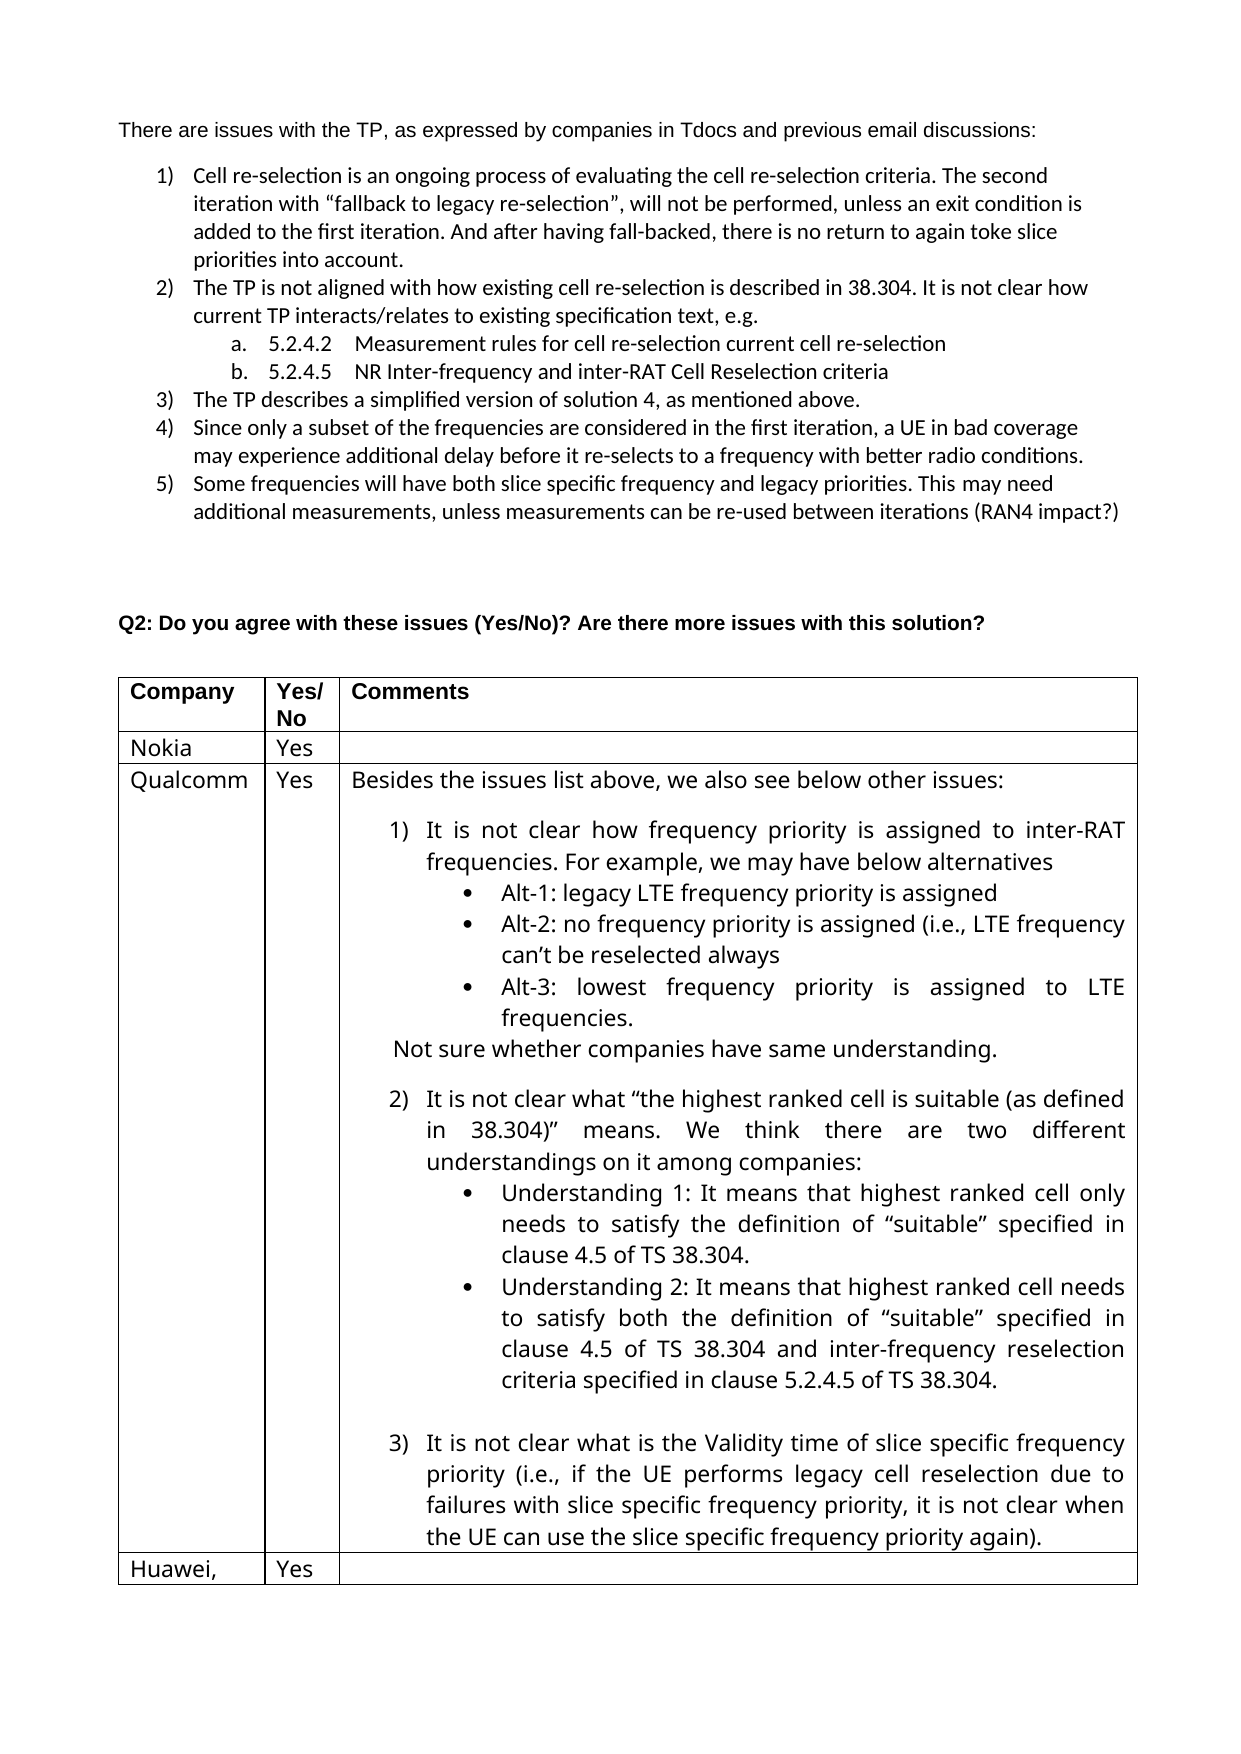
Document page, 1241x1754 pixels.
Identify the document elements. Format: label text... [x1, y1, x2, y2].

table_header Yes/No [266, 678, 339, 731]
list Cell re-selection is an ongoing process of evaluating the cell re-selection criteria. The second iteration with “fallback to legacy re-selection”, will not be performed, unless an exit condition is added to the first iteration. And after having fall-backed, there is no return to again toke slice priorities into account. [156, 161, 1122, 273]
list 5.2.4.2 Measurement rules for cell re-selection current cell re-selection [231, 329, 1122, 357]
table_cell Huawei, HiSilicon [119, 1553, 264, 1584]
table_header Company [119, 678, 264, 731]
text There are issues with the TP, as expressed by companies in Tdocs and previous email discussions: [118, 118, 1122, 142]
table_cell Nokia [119, 732, 264, 763]
text Q2: Do you agree with these issues (Yes/No)? Are there more issues with this solution? [118, 611, 1122, 634]
table_cell [340, 1553, 1137, 1584]
table_cell Qualcomm [119, 764, 264, 1552]
list The TP describes a simplified version of solution 4, as mentioned above. [156, 385, 1122, 413]
table_cell [340, 732, 1137, 763]
table_cell Yes [266, 764, 339, 1552]
list The TP is not aligned with how existing cell re-selection is described in 38.304. It is not clear how current TP interacts/relates to existing specification text, e.g. [156, 273, 1122, 329]
list Some frequencies will have both slice specific frequency and legacy priorities. This may need additional measurements, unless measurements can be re-used between iterations (RAN4 impact?) [156, 469, 1122, 525]
table_cell Yes [266, 732, 339, 763]
table_header Comments [340, 678, 1137, 731]
list Since only a subset of the frequencies are considered in the first iteration, a UE in bad coverage may experience additional delay before it re-selects to a frequency with better radio conditions. [156, 413, 1122, 469]
table_cell Yes [266, 1553, 339, 1584]
list 5.2.4.5 NR Inter-frequency and inter-RAT Cell Reselection criteria [231, 357, 1122, 385]
table_cell Besides the issues list above, we also see below other issues: It is not clear how frequency priority is assigned to inter-RAT frequencies. For example, we may have below alternatives Alt-1: legacy LTE frequency priority is assigned Alt-2: no frequency priority is assigned (i.e., LTE frequency can’t be reselected always Alt-3: lowest frequency priority is assigned to LTE frequencies. Not sure whether companies have same understanding. It is not clear what “the highest ranked cell is suitable (as defined in 38.304)” means. We think there are two different understandings on it among companies: Understanding 1: It means that highest ranked cell only needs to satisfy the definition of “suitable” specified in clause 4.5 of TS 38.304. Understanding 2: It means that highest ranked cell needs to satisfy both the definition of “suitable” specified in clause 4.5 of TS 38.304 and inter-frequency reselection criteria specified in clause 5.2.4.5 of TS 38.304. It is not clear what is the Validity time of slice specific frequency priority (i.e., if the UE performs legacy cell reselection due to failures with slice specific frequency priority, it is not clear when the UE can use the slice specific frequency priority again). [340, 764, 1137, 1552]
